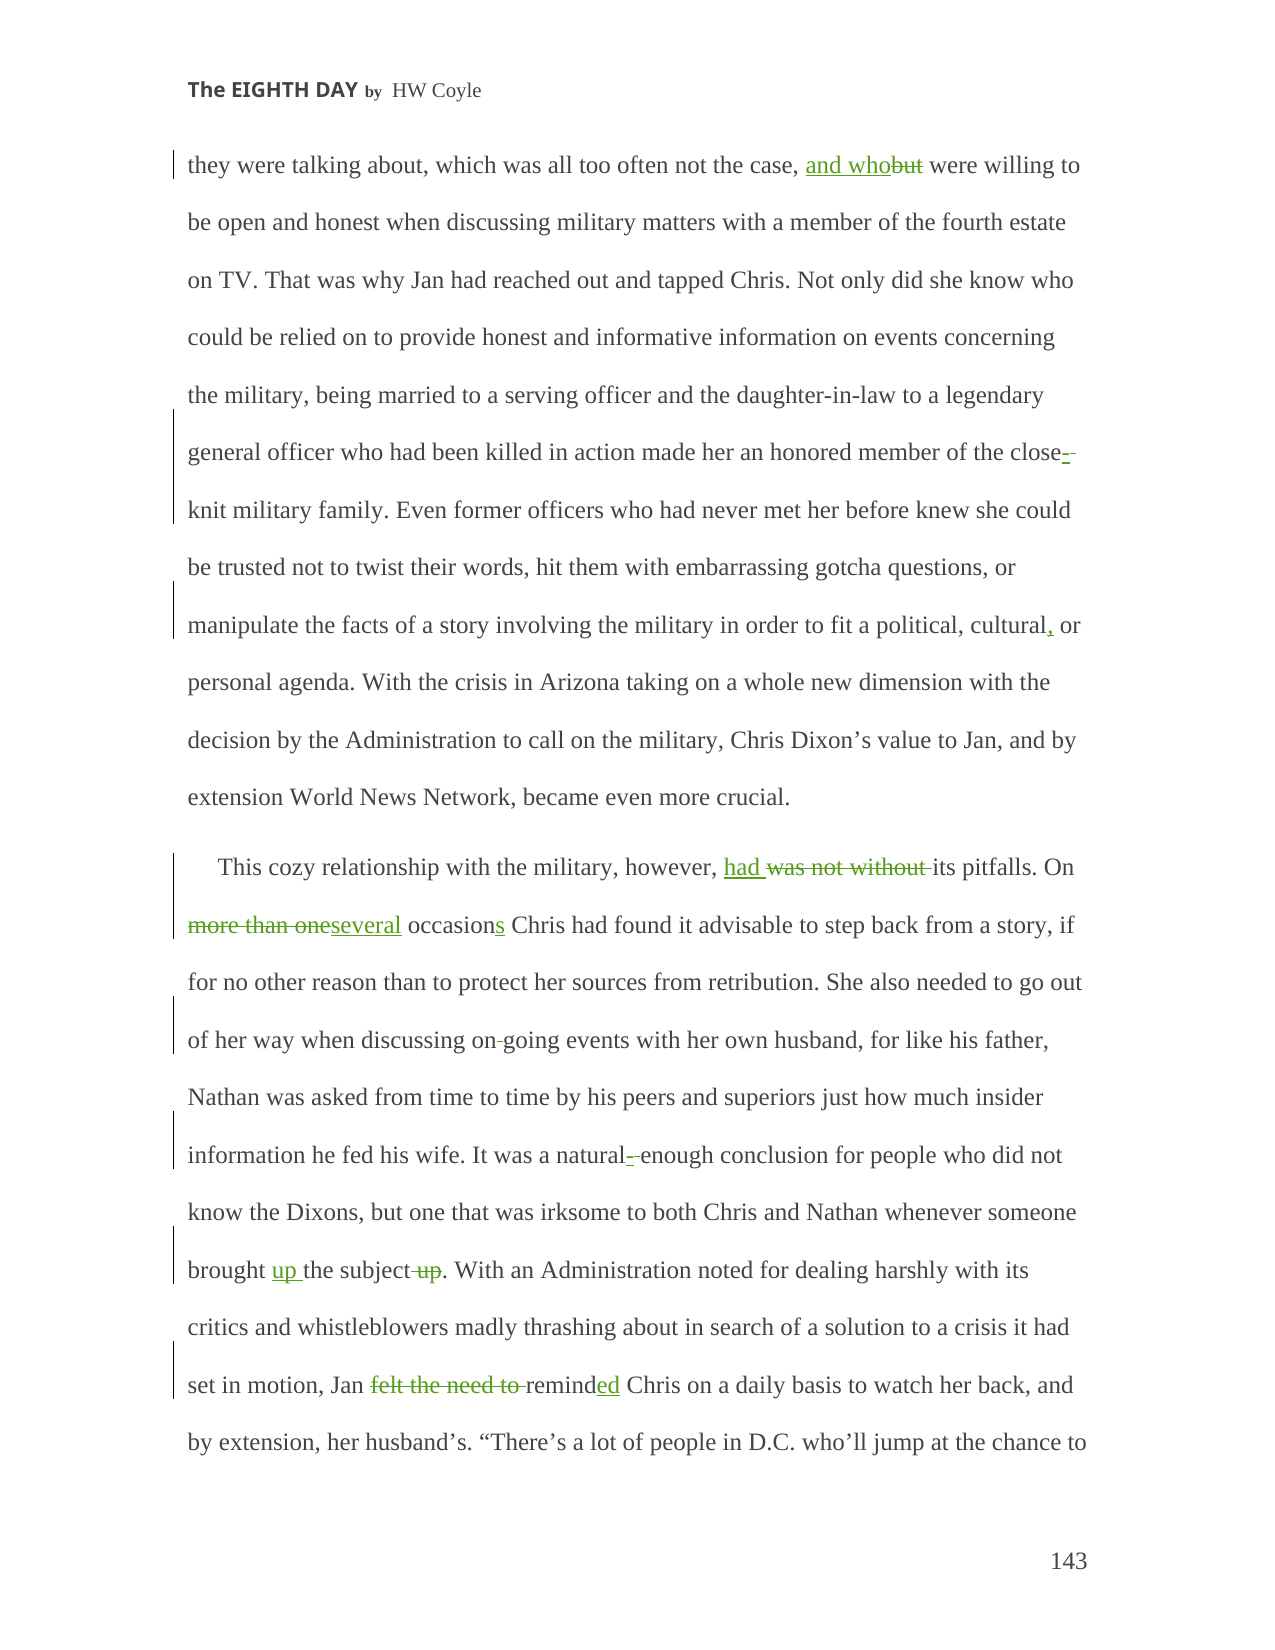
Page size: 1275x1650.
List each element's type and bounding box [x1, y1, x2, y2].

text [187, 852, 1087, 1456]
text [187, 150, 1087, 811]
